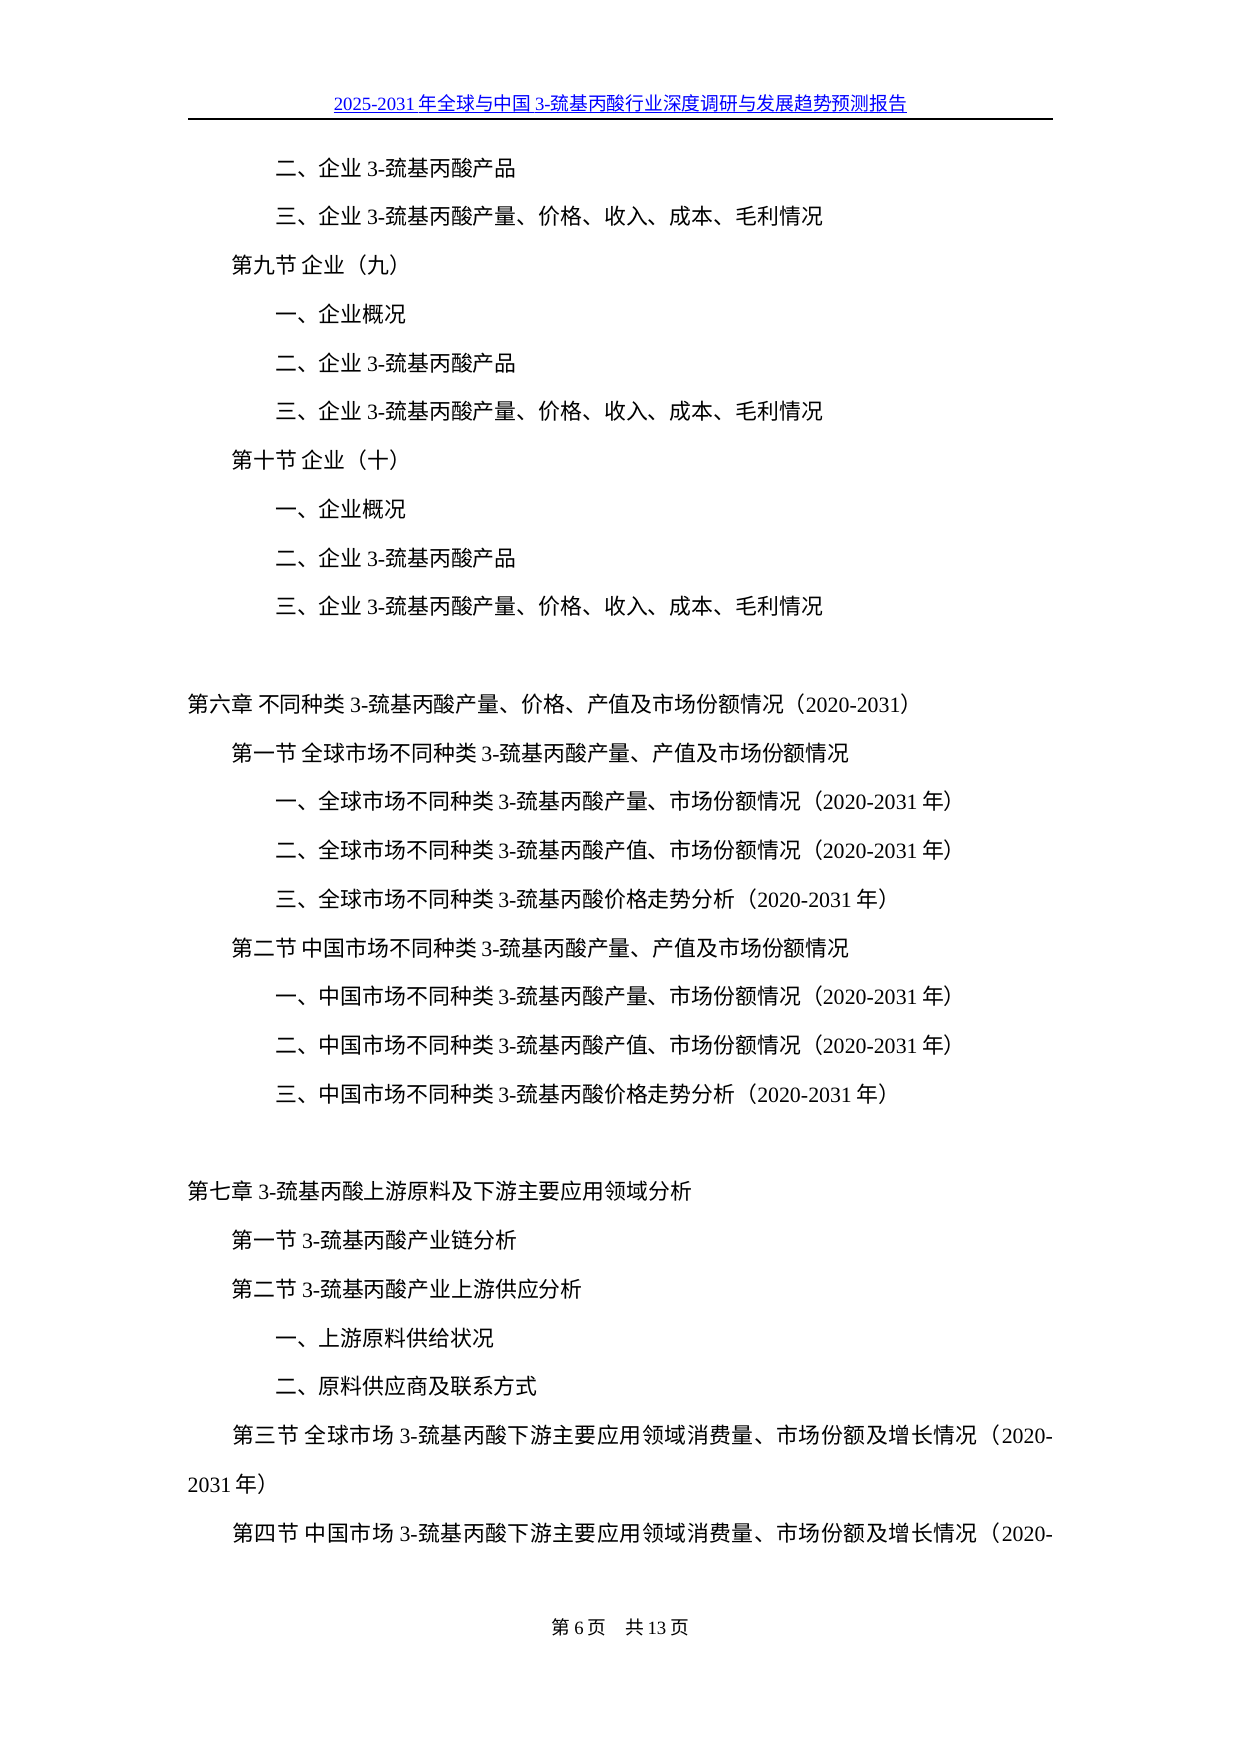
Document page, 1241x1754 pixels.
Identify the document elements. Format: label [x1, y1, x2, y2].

text [187, 150, 1053, 1548]
